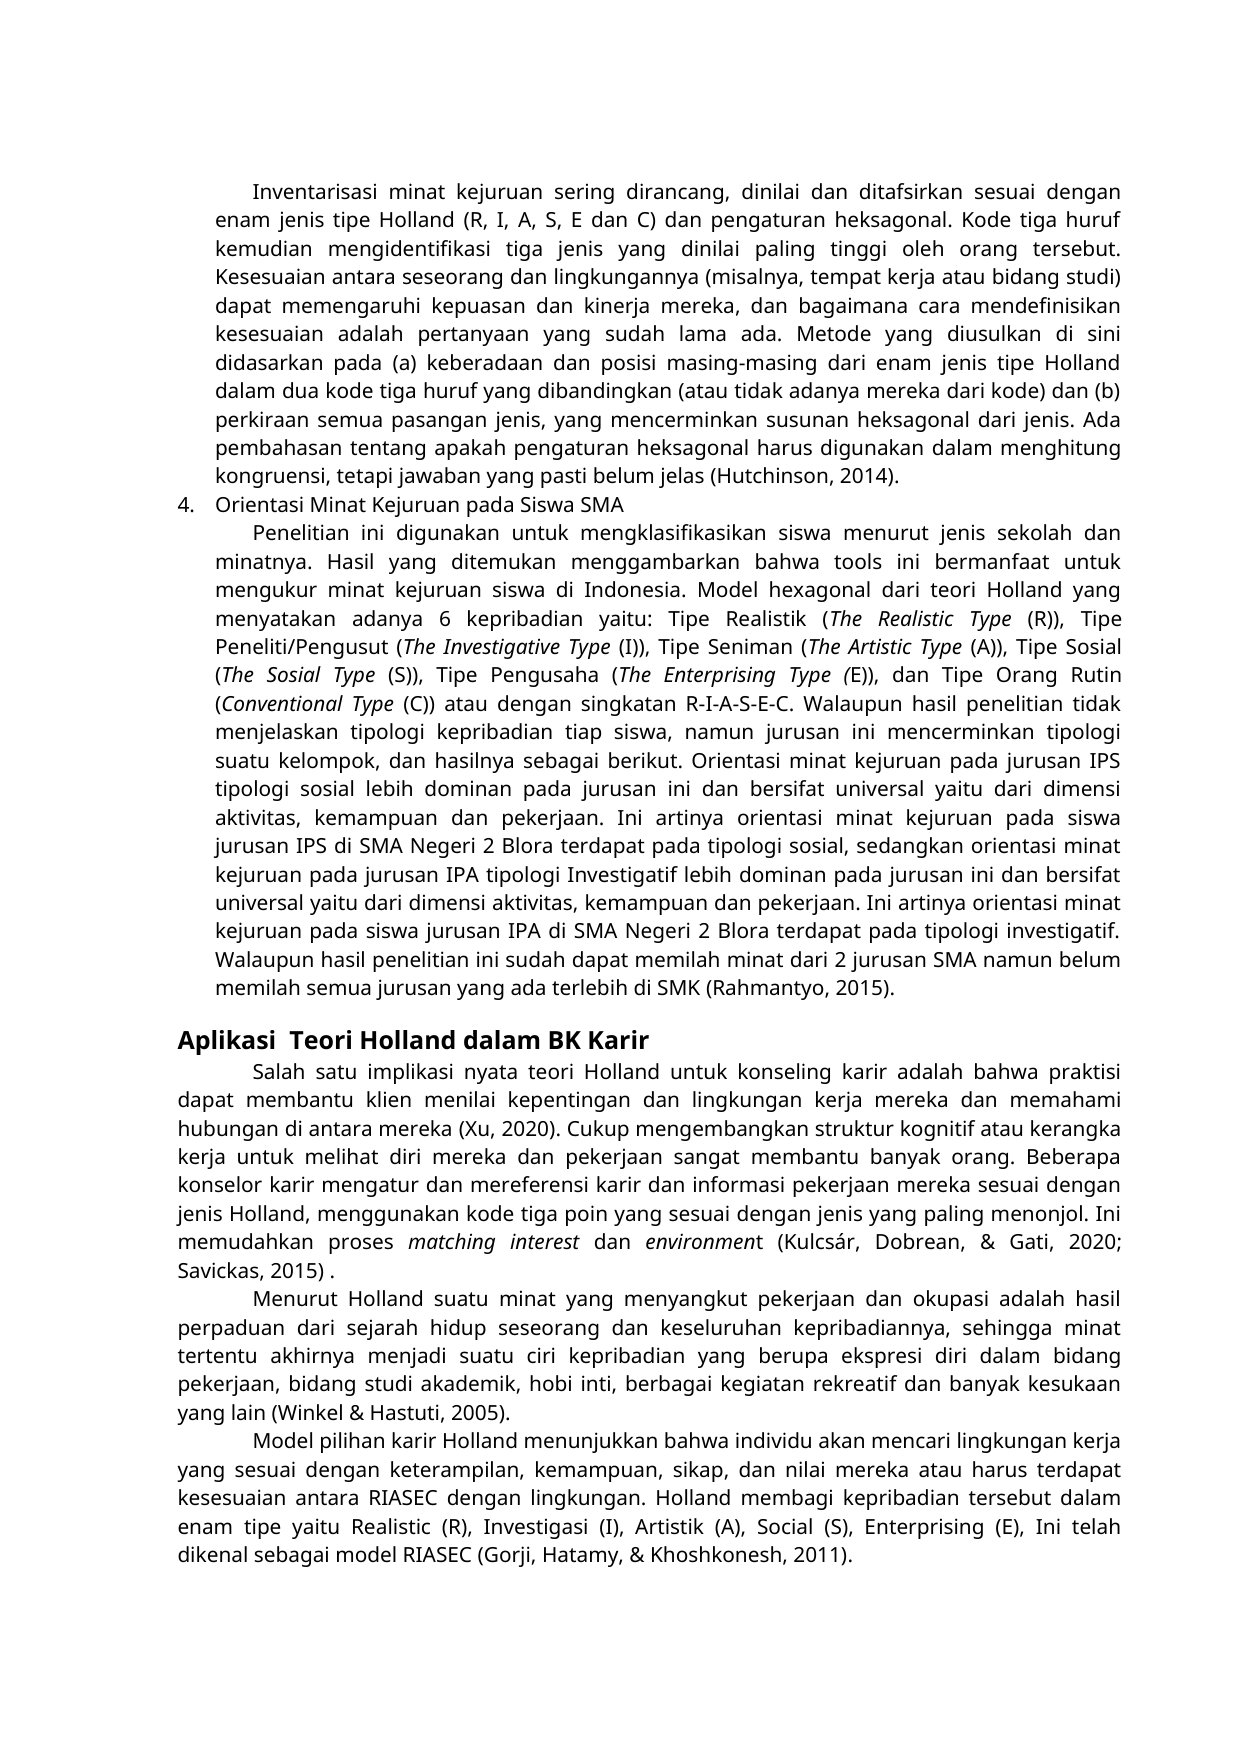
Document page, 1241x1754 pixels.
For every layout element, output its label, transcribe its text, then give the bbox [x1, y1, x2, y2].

list Inventarisasi minat kejuruan sering dirancang, dinilai dan ditafsirkan sesuai dengan enam jenis tipe Holland (R, I, A, S, E dan C) dan pengaturan heksagonal. Kode tiga huruf kemudian mengidentifikasi tiga jenis yang dinilai paling tinggi oleh orang tersebut. Kesesuaian antara seseorang dan lingkungannya (misalnya, tempat kerja atau bidang studi) dapat memengaruhi kepuasan dan kinerja mereka, dan bagaimana cara mendefinisikan kesesuaian adalah pertanyaan yang sudah lama ada. Metode yang diusulkan di sini didasarkan pada (a) keberadaan dan posisi masing-masing dari enam jenis tipe Holland dalam dua kode tiga huruf yang dibandingkan (atau tidak adanya mereka dari kode) dan (b) perkiraan semua pasangan jenis, yang mencerminkan susunan heksagonal dari jenis. Ada pembahasan tentang apakah pengaturan heksagonal harus digunakan dalam menghitung kongruensi, tetapi jawaban yang pasti belum jelas (Hutchinson, 2014). [215, 177, 1122, 490]
text Menurut Holland suatu minat yang menyangkut pekerjaan dan okupasi adalah hasil perpaduan dari sejarah hidup seseorang dan keseluruhan kepribadiannya, sehingga minat tertentu akhirnya menjadi suatu ciri kepribadian yang berupa ekspresi diri dalam bidang pekerjaan, bidang studi akademik, hobi inti, berbagai kegiatan rekreatif dan banyak kesukaan yang lain (Winkel & Hastuti, 2005). [177, 1284, 1122, 1426]
list Penelitian ini digunakan untuk mengklasifikasikan siswa menurut jenis sekolah dan minatnya. Hasil yang ditemukan menggambarkan bahwa tools ini bermanfaat untuk mengukur minat kejuruan siswa di Indonesia. Model hexagonal dari teori Holland yang menyatakan adanya 6 kepribadian yaitu: Tipe Realistik (The Realistic Type (R)), Tipe Peneliti/Pengusut (The Investigative Type (I)), Tipe Seniman (The Artistic Type (A)), Tipe Sosial (The Sosial Type (S)), Tipe Pengusaha (The Enterprising Type (E)), dan Tipe Orang Rutin (Conventional Type (C)) atau dengan singkatan R-I-A-S-E-C. Walaupun hasil penelitian tidak menjelaskan tipologi kepribadian tiap siswa, namun jurusan ini mencerminkan tipologi suatu kelompok, dan hasilnya sebagai berikut. Orientasi minat kejuruan pada jurusan IPS tipologi sosial lebih dominan pada jurusan ini dan bersifat universal yaitu dari dimensi aktivitas, kemampuan dan pekerjaan. Ini artinya orientasi minat kejuruan pada siswa jurusan IPS di SMA Negeri 2 Blora terdapat pada tipologi sosial, sedangkan orientasi minat kejuruan pada jurusan IPA tipologi Investigatif lebih dominan pada jurusan ini dan bersifat universal yaitu dari dimensi aktivitas, kemampuan dan pekerjaan. Ini artinya orientasi minat kejuruan pada siswa jurusan IPA di SMA Negeri 2 Blora terdapat pada tipologi investigatif. Walaupun hasil penelitian ini sudah dapat memilah minat dari 2 jurusan SMA namun belum memilah semua jurusan yang ada terlebih di SMK (Rahmantyo, 2015). [215, 518, 1122, 1002]
text Salah satu implikasi nyata teori Holland untuk konseling karir adalah bahwa praktisi dapat membantu klien menilai kepentingan dan lingkungan kerja mereka dan memahami hubungan di antara mereka (Xu, 2020). Cukup mengembangkan struktur kognitif atau kerangka kerja untuk melihat diri mereka dan pekerjaan sangat membantu banyak orang. Beberapa konselor karir mengatur dan mereferensi karir dan informasi pekerjaan mereka sesuai dengan jenis Holland, menggunakan kode tiga poin yang sesuai dengan jenis yang paling menonjol. Ini memudahkan proses matching interest dan environment (Kulcsár, Dobrean, & Gati, 2020; Savickas, 2015) . [177, 1057, 1122, 1284]
text Model pilihan karir Holland menunjukkan bahwa individu akan mencari lingkungan kerja yang sesuai dengan keterampilan, kemampuan, sikap, dan nilai mereka atau harus terdapat kesesuaian antara RIASEC dengan lingkungan. Holland membagi kepribadian tersebut dalam enam tipe yaitu Realistic (R), Investigasi (I), Artistik (A), Social (S), Enterprising (E), Ini telah dikenal sebagai model RIASEC (Gorji, Hatamy, & Khoshkonesh, 2011). [177, 1426, 1122, 1569]
list Orientasi Minat Kejuruan pada Siswa SMA [177, 490, 1122, 518]
text Aplikasi Teori Holland dalam BK Karir [177, 1023, 1122, 1057]
